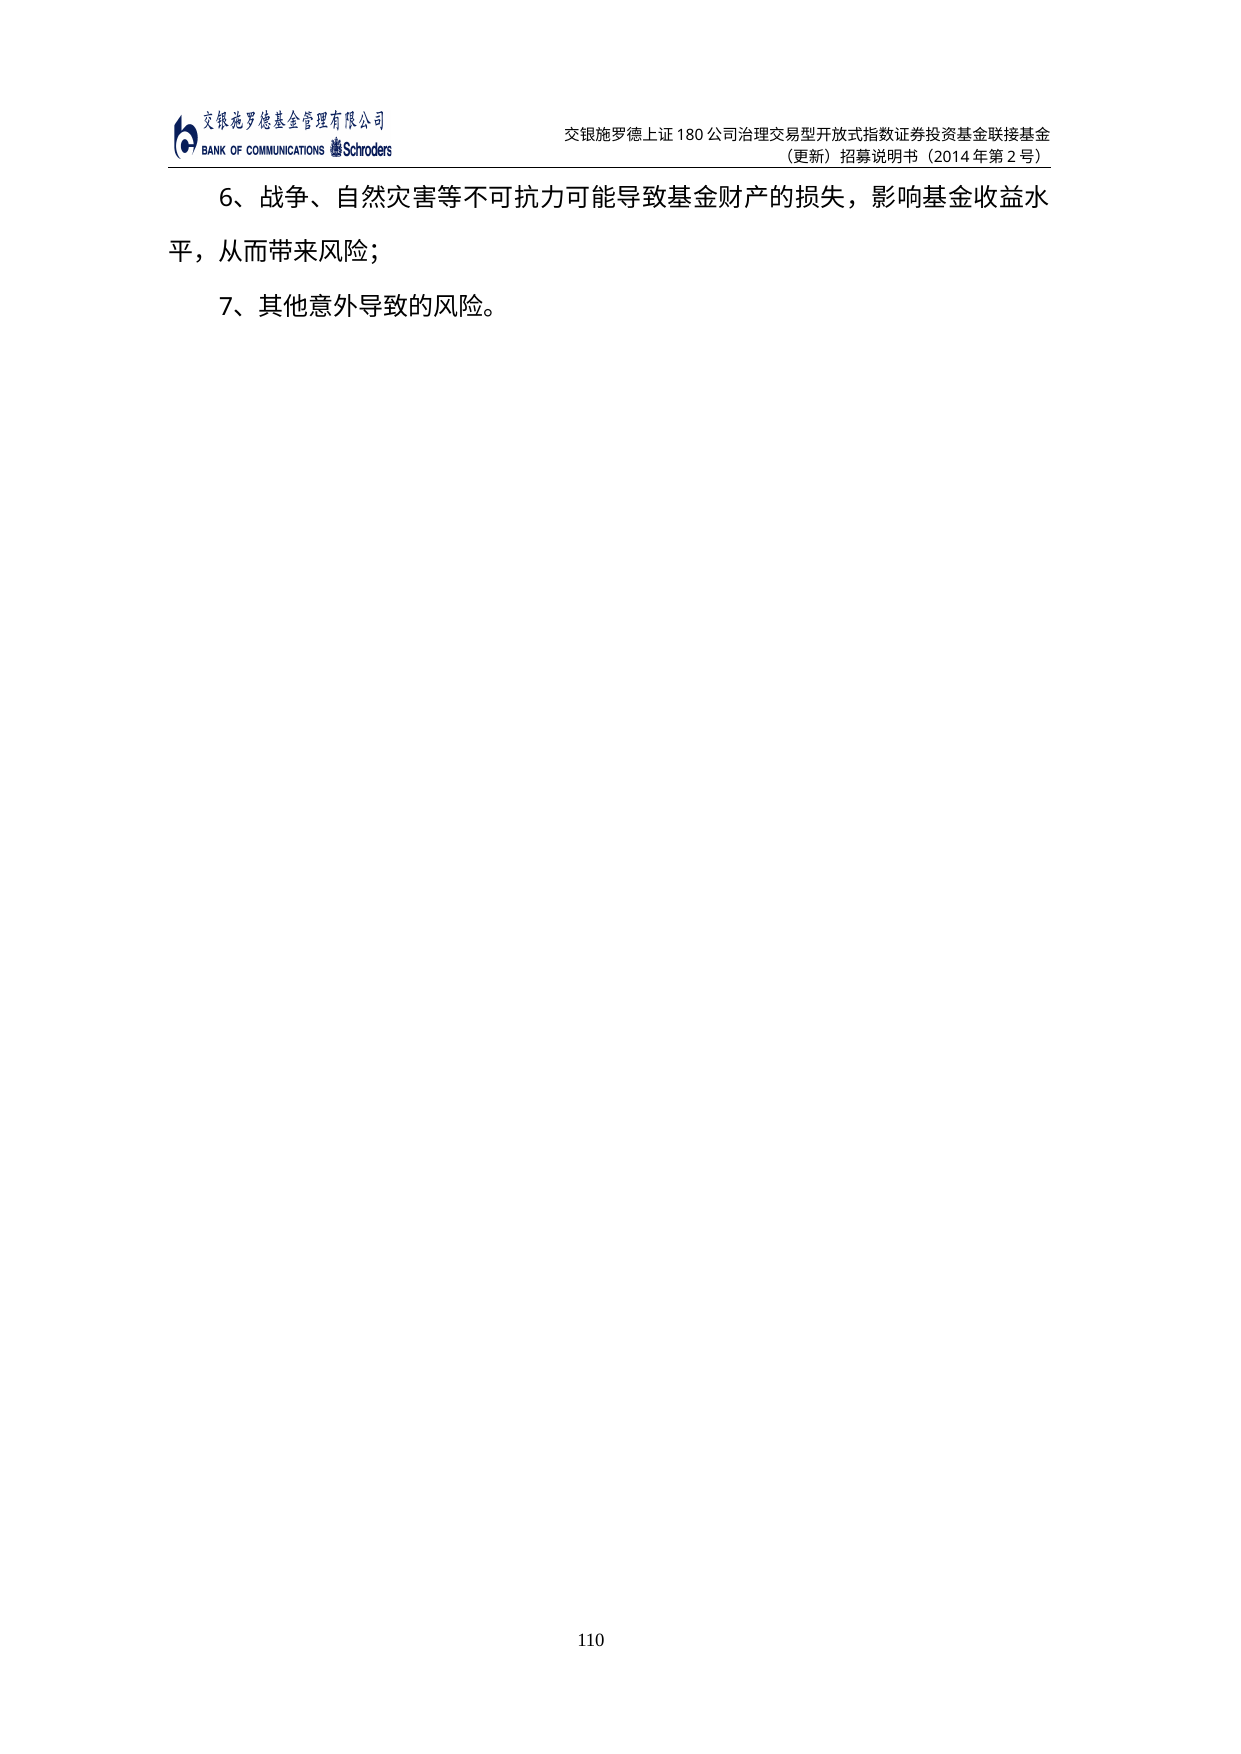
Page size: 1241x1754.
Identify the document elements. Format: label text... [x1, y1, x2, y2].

text 7、其他意外导致的风险。 [169, 286, 1050, 322]
text 6、战争、自然灾害等不可抗力可能导致基金财产的损失，影响基金收益水平，从而带来风险； [169, 177, 1050, 268]
picture [174, 110, 392, 159]
